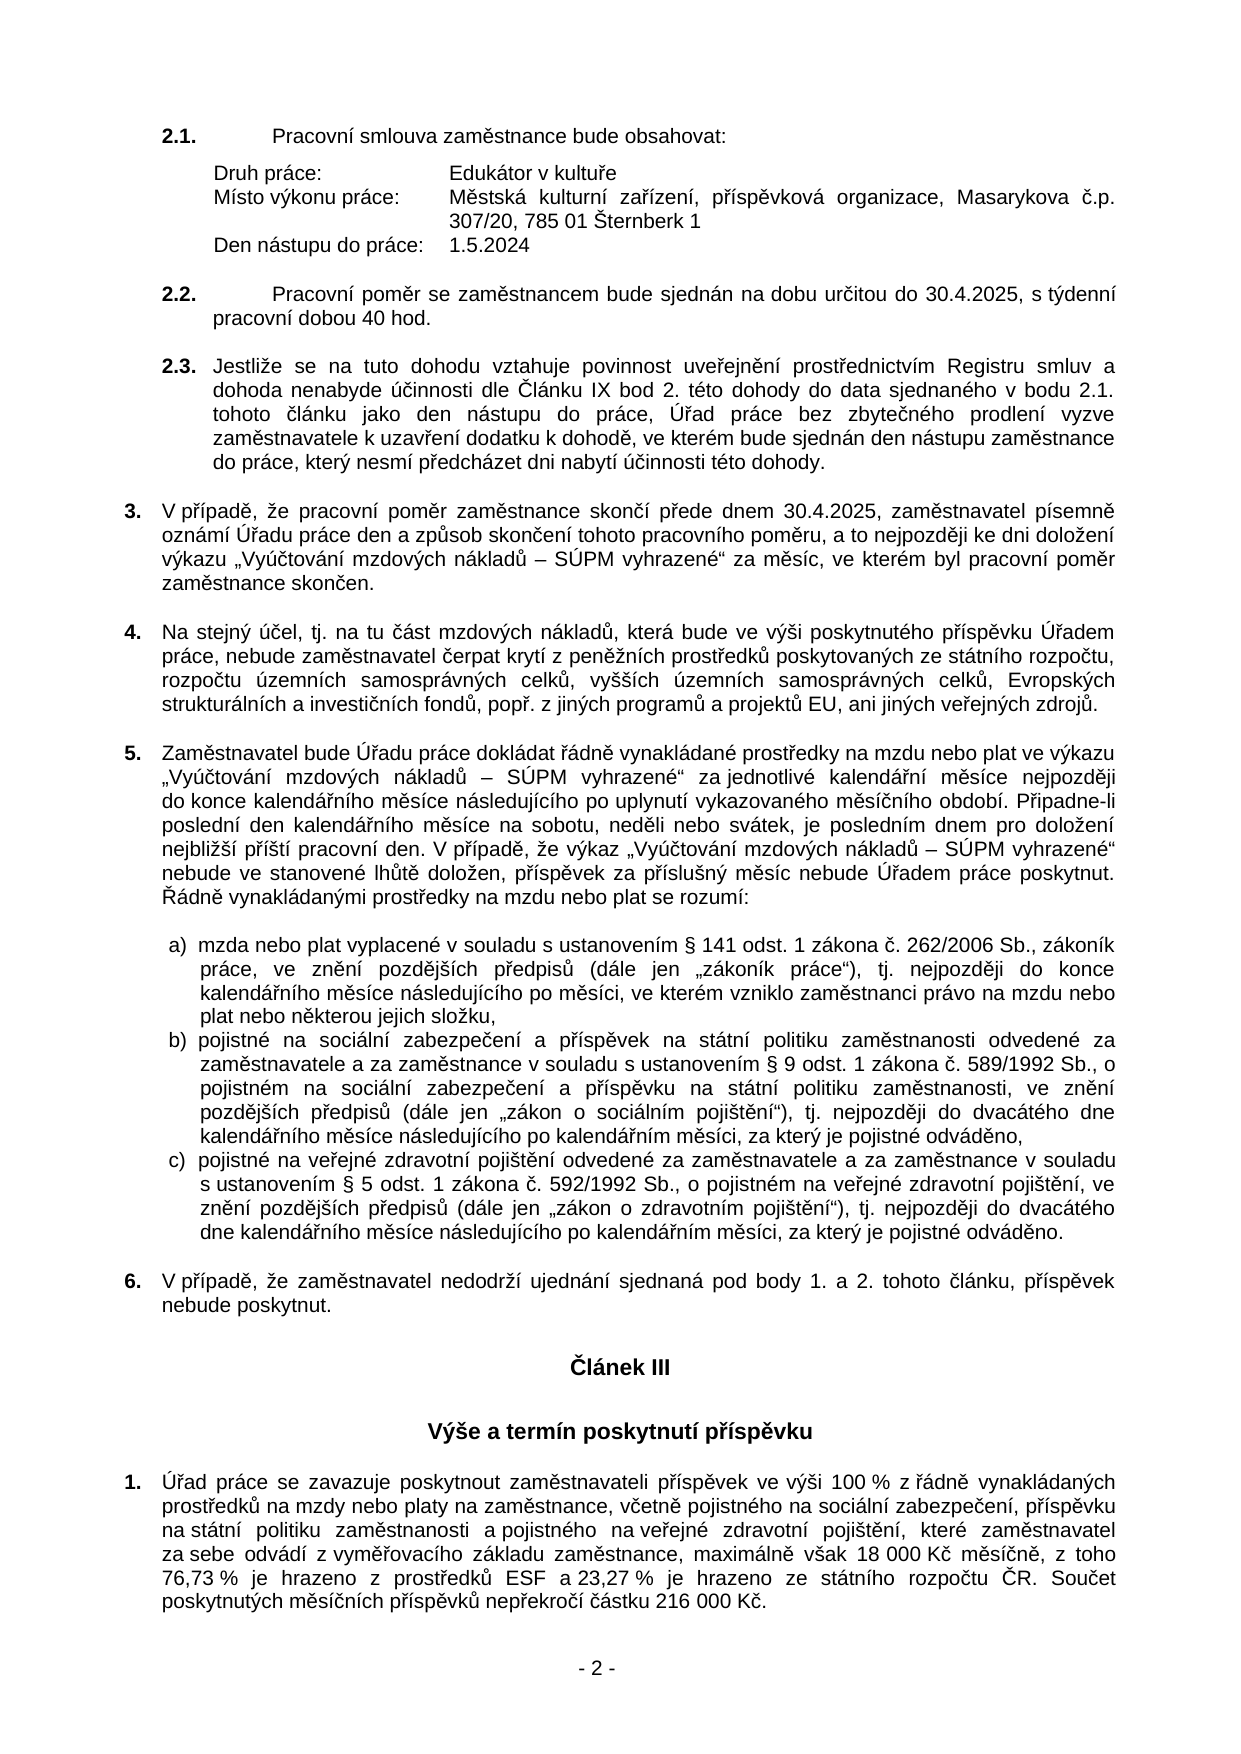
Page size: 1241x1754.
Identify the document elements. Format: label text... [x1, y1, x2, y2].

text Den nástupu do práce: 1.5.2024 [213, 232, 1116, 256]
list Jestliže se na tuto dohodu vztahuje povinnost uveřejnění prostřednictvím Registru smluv a dohoda nenabyde účinnosti dle Článku IX bod 2. této dohody do data sjednaného v bodu 2.1. tohoto článku jako den nástupu do práce, Úřad práce bez zbytečného prodlení vyzve zaměstnavatele k uzavření dodatku k dohodě, ve kterém bude sjednán den nástupu zaměstnance do práce, který nesmí předcházet dni nabytí účinnosti této dohody. [162, 354, 1116, 474]
text Výše a termín poskytnutí příspěvku [124, 1418, 1116, 1444]
text Druh práce: Edukátor v kultuře [213, 161, 1116, 184]
text V případě, že pracovní poměr zaměstnance skončí přede dnem 30.4.2025, zaměstnavatel písemně oznámí Úřadu práce den a způsob skončení tohoto pracovního poměru, a to nejpozději ke dni doložení výkazu „Vyúčtování mzdových nákladů – SÚPM vyhrazené“ za měsíc, ve kterém byl pracovní poměr zaměstnance skončen. [124, 499, 1116, 595]
list pojistné na veřejné zdravotní pojištění odvedené za zaměstnavatele a za zaměstnance v souladu s ustanovením § 5 odst. 1 zákona č. 592/1992 Sb., o pojistném na veřejné zdravotní pojištění, ve znění pozdějších předpisů (dále jen „zákon o zdravotním pojištění“), tj. nejpozději do dvacátého dne kalendářního měsíce následujícího po kalendářním měsíci, za který je pojistné odváděno. [168, 1148, 1116, 1244]
list Úřad práce se zavazuje poskytnout zaměstnavateli příspěvek ve výši 100 % z řádně vynakládaných prostředků na mzdy nebo platy na zaměstnance, včetně pojistného na sociální zabezpečení, příspěvku na státní politiku zaměstnanosti a pojistného na veřejné zdravotní pojištění, které zaměstnavatel za sebe odvádí z vyměřovacího základu zaměstnance, maximálně však 18 000 Kč měsíčně, z toho 76,73 % je hrazeno z prostředků ESF a 23,27 % je hrazeno ze státního rozpočtu ČR. Součet poskytnutých měsíčních příspěvků nepřekročí částku 216 000 Kč. [124, 1469, 1116, 1613]
list Zaměstnavatel bude Úřadu práce dokládat řádně vynakládané prostředky na mzdu nebo plat ve výkazu „Vyúčtování mzdových nákladů – SÚPM vyhrazené“ za jednotlivé kalendářní měsíce nejpozději do konce kalendářního měsíce následujícího po uplynutí vykazovaného měsíčního období. Připadne-li poslední den kalendářního měsíce na sobotu, neděli nebo svátek, je posledním dnem pro doložení nejbližší příští pracovní den. V případě, že výkaz „Vyúčtování mzdových nákladů – SÚPM vyhrazené“ nebude ve stanovené lhůtě doložen, příspěvek za příslušný měsíc nebude Úřadem práce poskytnut. Řádně vynakládanými prostředky na mzdu nebo plat se rozumí: [124, 741, 1116, 908]
list Pracovní smlouva zaměstnance bude obsahovat: [162, 124, 1116, 148]
text V případě, že zaměstnavatel nedodrží ujednání sjednaná pod body 1. a 2. tohoto článku, příspěvek nebude poskytnut. [124, 1269, 1116, 1317]
text Článek III [124, 1354, 1116, 1381]
list Pracovní poměr se zaměstnancem bude sjednán na dobu určitou do 30.4.2025, s týdenní pracovní dobou 40 hod. [162, 281, 1116, 329]
list mzda nebo plat vyplacené v souladu s ustanovením § 141 odst. 1 zákona č. 262/2006 Sb., zákoník práce, ve znění pozdějších předpisů (dále jen „zákoník práce“), tj. nejpozději do konce kalendářního měsíce následujícího po měsíci, ve kterém vzniklo zaměstnanci právo na mzdu nebo plat nebo některou jejich složku, [168, 932, 1116, 1028]
text Místo výkonu práce: Městská kulturní zařízení, příspěvková organizace, Masarykova č.p. 307/20, 785 01 Šternberk 1 [213, 184, 1116, 232]
text Na stejný účel, tj. na tu část mzdových nákladů, která bude ve výši poskytnutého příspěvku Úřadem práce, nebude zaměstnavatel čerpat krytí z peněžních prostředků poskytovaných ze státního rozpočtu, rozpočtu územních samosprávných celků, vyšších územních samosprávných celků, Evropských strukturálních a investičních fondů, popř. z jiných programů a projektů EU, ani jiných veřejných zdrojů. [124, 620, 1116, 716]
list pojistné na sociální zabezpečení a příspěvek na státní politiku zaměstnanosti odvedené za zaměstnavatele a za zaměstnance v souladu s ustanovením § 9 odst. 1 zákona č. 589/1992 Sb., o pojistném na sociální zabezpečení a příspěvku na státní politiku zaměstnanosti, ve znění pozdějších předpisů (dále jen „zákon o sociálním pojištění“), tj. nejpozději do dvacátého dne kalendářního měsíce následujícího po kalendářním měsíci, za který je pojistné odváděno, [168, 1028, 1116, 1148]
